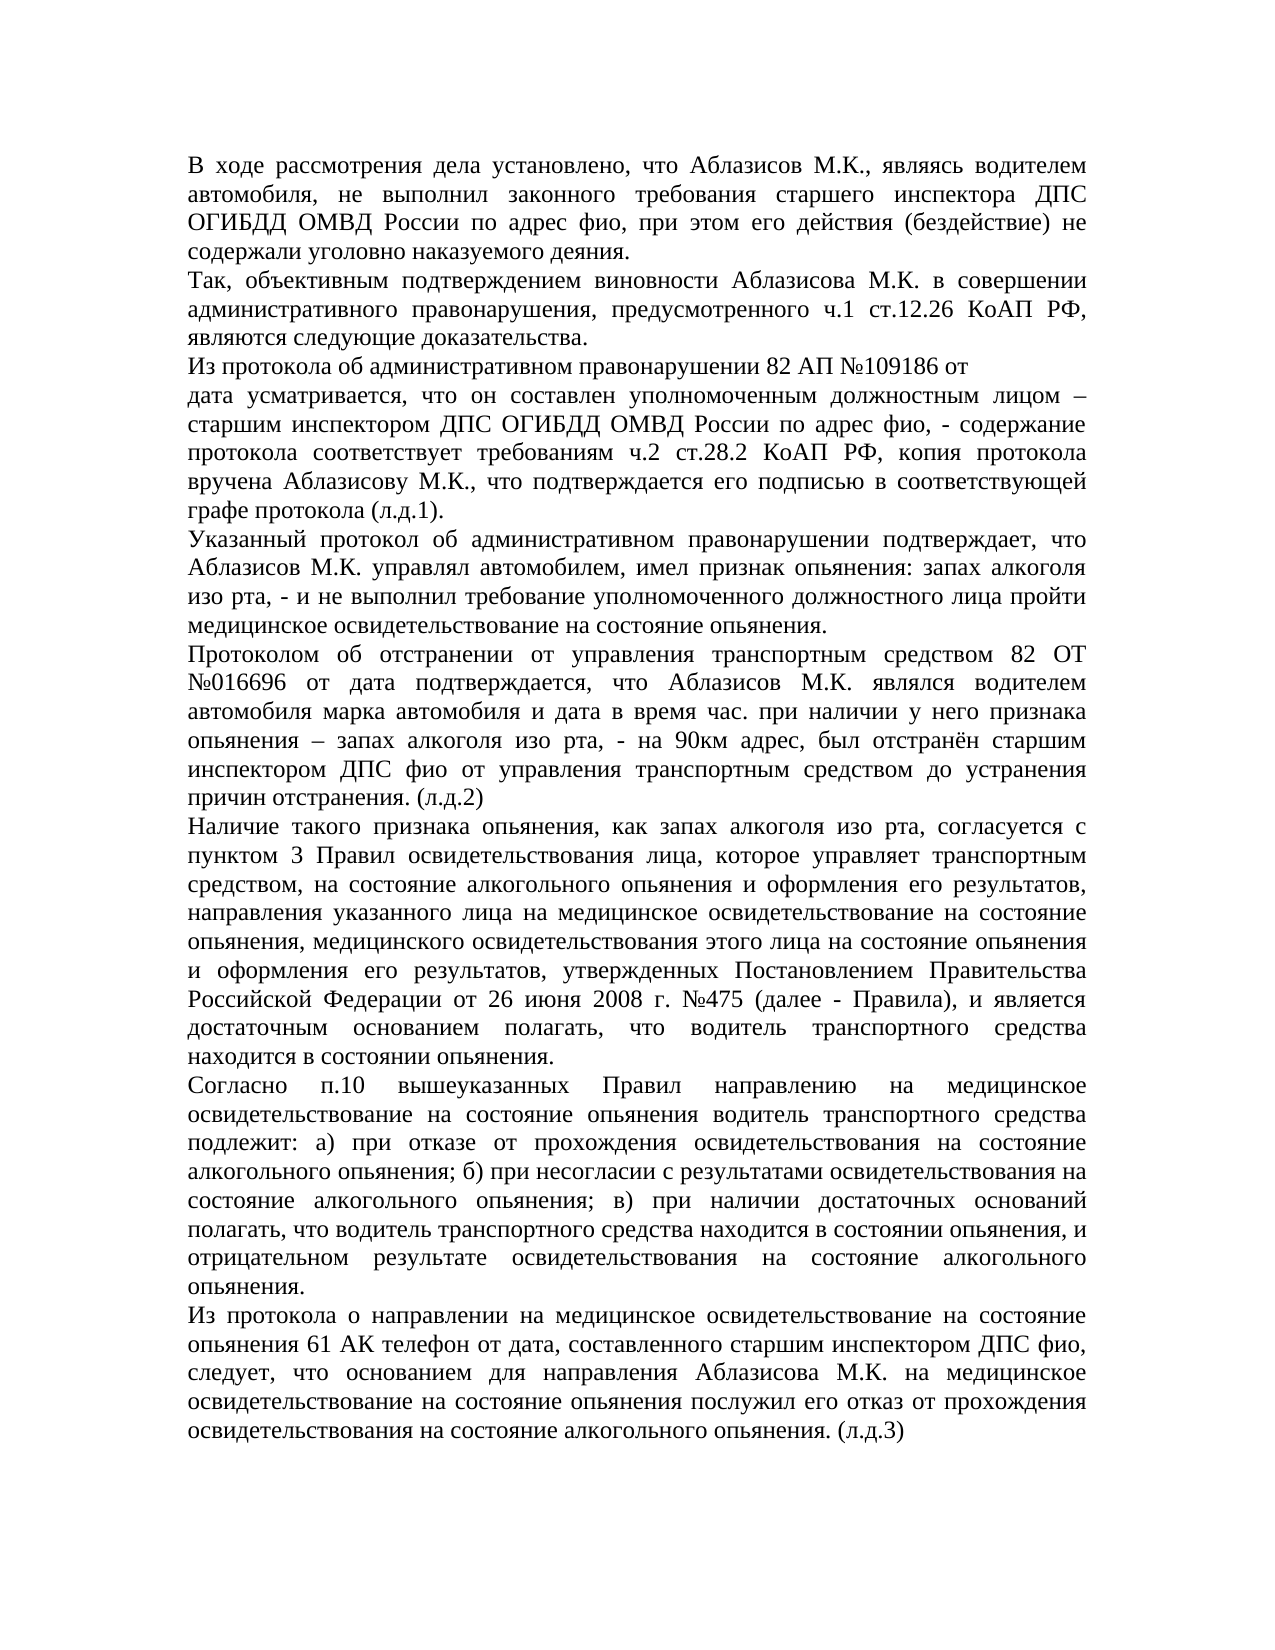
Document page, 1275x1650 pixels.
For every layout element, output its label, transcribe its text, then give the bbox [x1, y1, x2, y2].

text Из протокола об административном правонарушении 82 АП №109186 от [187, 351, 1087, 380]
text Указанный протокол об административном правонарушении подтверждает, что Аблазисов М.К. управлял автомобилем, имел признак опьянения: запах алкоголя изо рта, - и не выполнил требование уполномоченного должностного лица пройти медицинское освидетельствование на состояние опьянения. [187, 524, 1087, 639]
text В ходе рассмотрения дела установлено, что Аблазисов М.К., являясь водителем автомобиля, не выполнил законного требования старшего инспектора ДПС ОГИБДД ОМВД России по адрес фио, при этом его действия (бездействие) не содержали уголовно наказуемого деяния. [187, 150, 1087, 265]
text Согласно п.10 вышеуказанных Правил направлению на медицинское освидетельствование на состояние опьянения водитель транспортного средства подлежит: а) при отказе от прохождения освидетельствования на состояние алкогольного опьянения; б) при несогласии с результатами освидетельствования на состояние алкогольного опьянения; в) при наличии достаточных оснований полагать, что водитель транспортного средства находится в состоянии опьянения, и отрицательном результате освидетельствования на состояние алкогольного опьянения. [187, 1070, 1087, 1300]
text Из протокола о направлении на медицинское освидетельствование на состояние опьянения 61 АК телефон от дата, составленного старшим инспектором ДПС фио, следует, что основанием для направления Аблазисова М.К. на медицинское освидетельствование на состояние опьянения послужил его отказ от прохождения освидетельствования на состояние алкогольного опьянения. (л.д.3) [187, 1300, 1087, 1444]
text Наличие такого признака опьянения, как запах алкоголя изо рта, согласуется с пунктом 3 Правил освидетельствования лица, которое управляет транспортным средством, на состояние алкогольного опьянения и оформления его результатов, направления указанного лица на медицинское освидетельствование на состояние опьянения, медицинского освидетельствования этого лица на состояние опьянения и оформления его результатов, утвержденных Постановлением Правительства Российской Федерации от 26 июня 2008 г. №475 (далее - Правила), и является достаточным основанием полагать, что водитель транспортного средства находится в состоянии опьянения. [187, 811, 1087, 1070]
text Так, объективным подтверждением виновности Аблазисова М.К. в совершении административного правонарушения, предусмотренного ч.1 ст.12.26 КоАП РФ, являются следующие доказательства. [187, 265, 1087, 351]
text Протоколом об отстранении от управления транспортным средством 82 ОТ №016696 от дата подтверждается, что Аблазисов М.К. являлся водителем автомобиля марка автомобиля и дата в время час. при наличии у него признака опьянения – запах алкоголя изо рта, - на 90км адрес, был отстранён старшим инспектором ДПС фио от управления транспортным средством до устранения причин отстранения. (л.д.2) [187, 639, 1087, 811]
text дата усматривается, что он составлен уполномоченным должностным лицом – старшим инспектором ДПС ОГИБДД ОМВД России по адрес фио, - содержание протокола соответствует требованиям ч.2 ст.28.2 КоАП РФ, копия протокола вручена Аблазисову М.К., что подтверждается его подписью в соответствующей графе протокола (л.д.1). [187, 380, 1087, 524]
